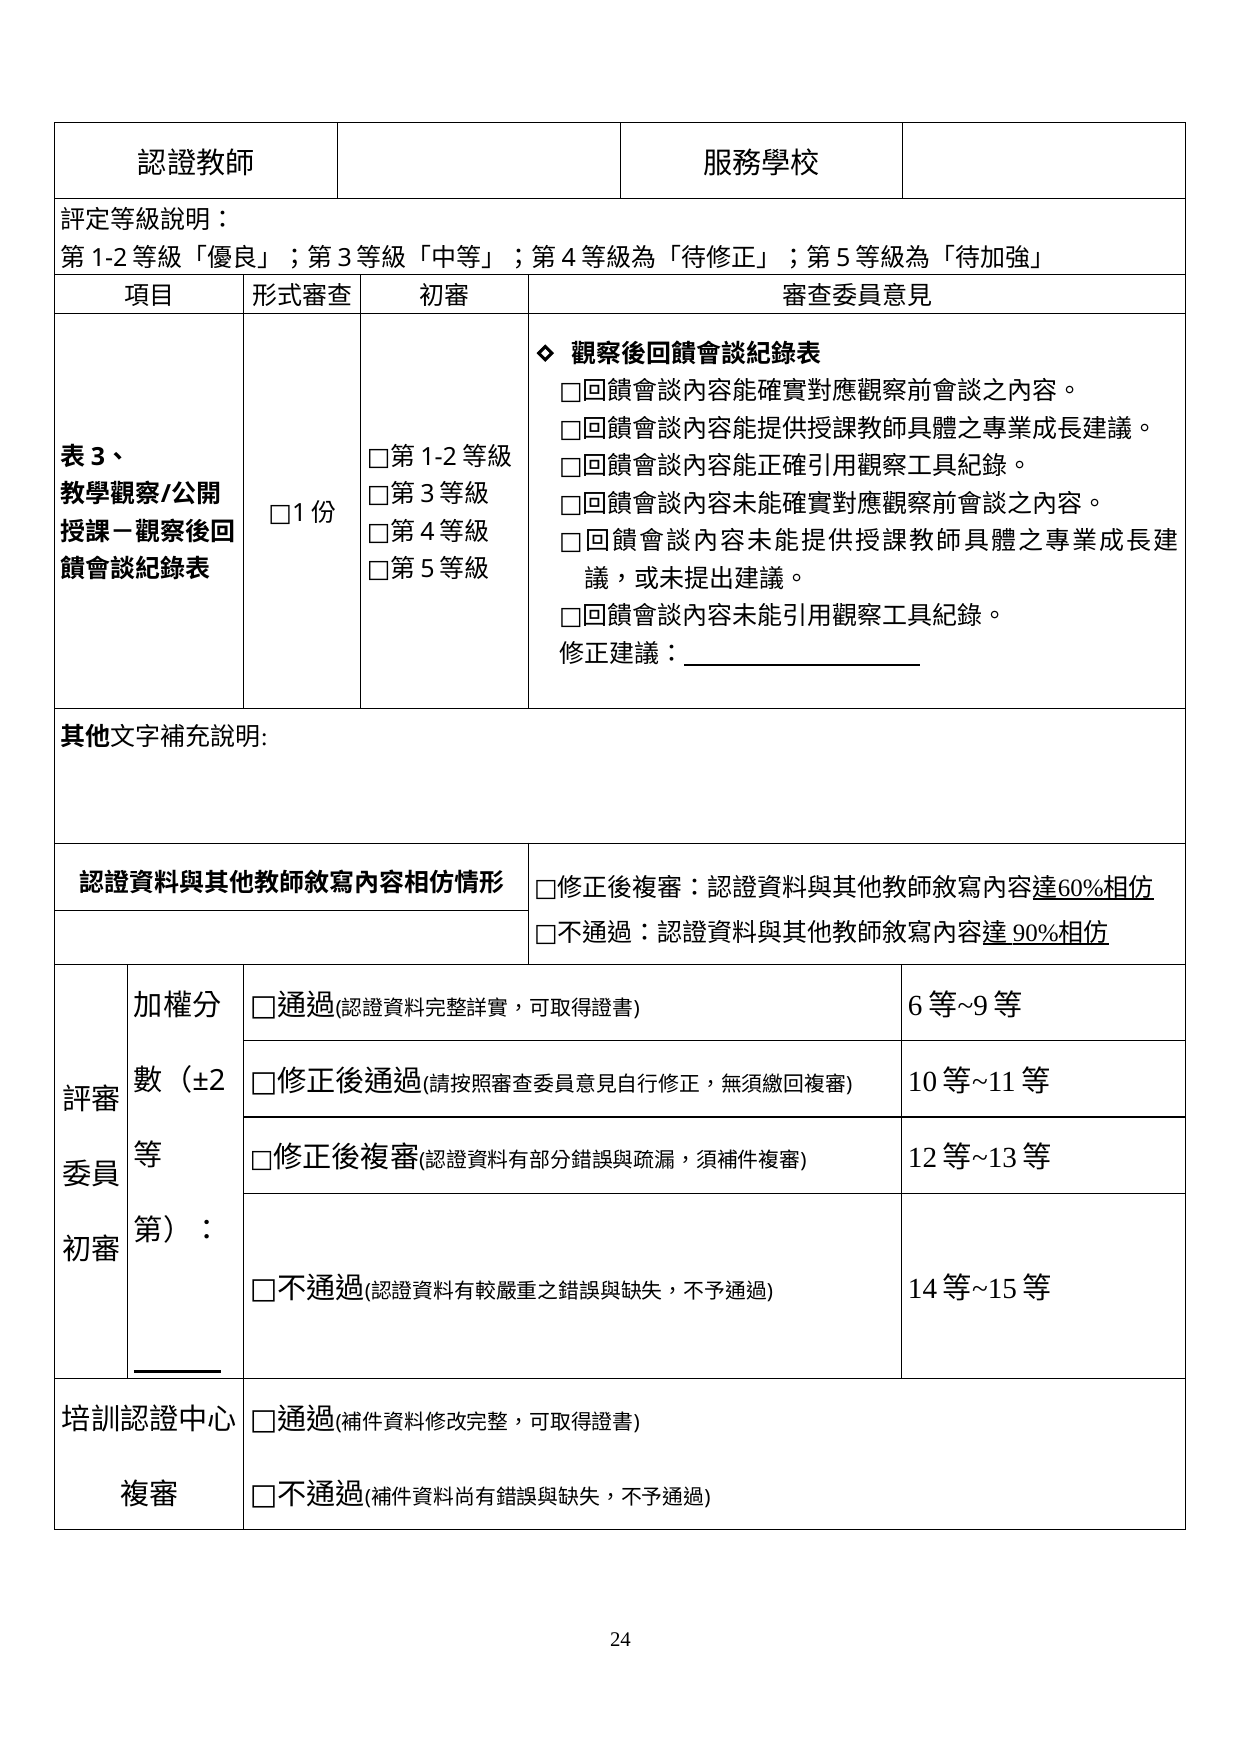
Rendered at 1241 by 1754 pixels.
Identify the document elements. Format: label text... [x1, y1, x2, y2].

table_header [903, 123, 1185, 198]
table_cell 評審委員初審 [55, 965, 127, 1378]
table_cell □1份 [244, 314, 360, 707]
table_cell [55, 911, 528, 964]
table_cell 形式審查 [244, 275, 360, 313]
table_cell 表3、 教學觀察/公開授課－觀察後回饋會談紀錄表 [55, 314, 243, 707]
table_cell 加權分數（±2等第）： [128, 965, 243, 1378]
table_header 服務學校 [621, 123, 902, 198]
table_cell 培訓認證中心 複審 [55, 1379, 243, 1529]
table_header 認證教師 [55, 123, 337, 198]
table_cell □通過(認證資料完整詳實，可取得證書) [244, 965, 901, 1040]
table_cell 項目 [55, 275, 243, 313]
table_header [338, 123, 620, 198]
table_cell 10等~11等 [902, 1041, 1185, 1116]
table_cell □修正後複審(認證資料有部分錯誤與疏漏，須補件複審) [244, 1118, 901, 1192]
table_cell 12等~13等 [902, 1118, 1185, 1192]
table_cell 其他文字補充說明: [55, 709, 1185, 842]
table_cell □第1-2等級 □第3等級 □第4等級 □第5等級 [361, 314, 528, 707]
table_cell 審查委員意見 [529, 275, 1185, 313]
table_cell □修正後通過(請按照審查委員意見自行修正，無須繳回複審) [244, 1041, 901, 1116]
table_cell □修正後複審：認證資料與其他教師敘寫內容達達證資料與其他教師敘寫內容60%相仿 □不通過：認證資料與其他教師敘寫內容達90%相仿 [529, 844, 1185, 964]
table_cell 初審 [361, 275, 528, 313]
table_cell □不通過(認證資料有較嚴重之錯誤與缺失，不予通過) [244, 1194, 901, 1378]
table_cell 認證資料與其他教師敘寫內容相仿情形 [55, 844, 528, 909]
table_cell 觀察後回饋會談紀錄表 □回饋會談內容能確實對應觀察前會談之內容。 □回饋會談內容能提供授課教師具體之專業成長建議。 □回饋會談內容能正確引用觀察工具紀錄。 □回饋會談內容未能確實對應觀察前會談之內容。 □回饋會談內容未能提供授課教師具體之專業成長建議，或未提出建議。 □回饋會談內容未能引用觀察工具紀錄。 修正建議： [529, 314, 1185, 707]
table_cell 14等~15等 [902, 1194, 1185, 1378]
table_cell 評定等級說明： 第1-2等級「優良」；第3等級「中等」；第4等級為「待修正」；第5等級為「待加強」 [55, 199, 1185, 274]
table_cell □通過(補件資料修改完整，可取得證書) □不通過(補件資料尚有錯誤與缺失，不予通過) [244, 1379, 1185, 1529]
table_cell 6等~9等 [902, 965, 1185, 1040]
